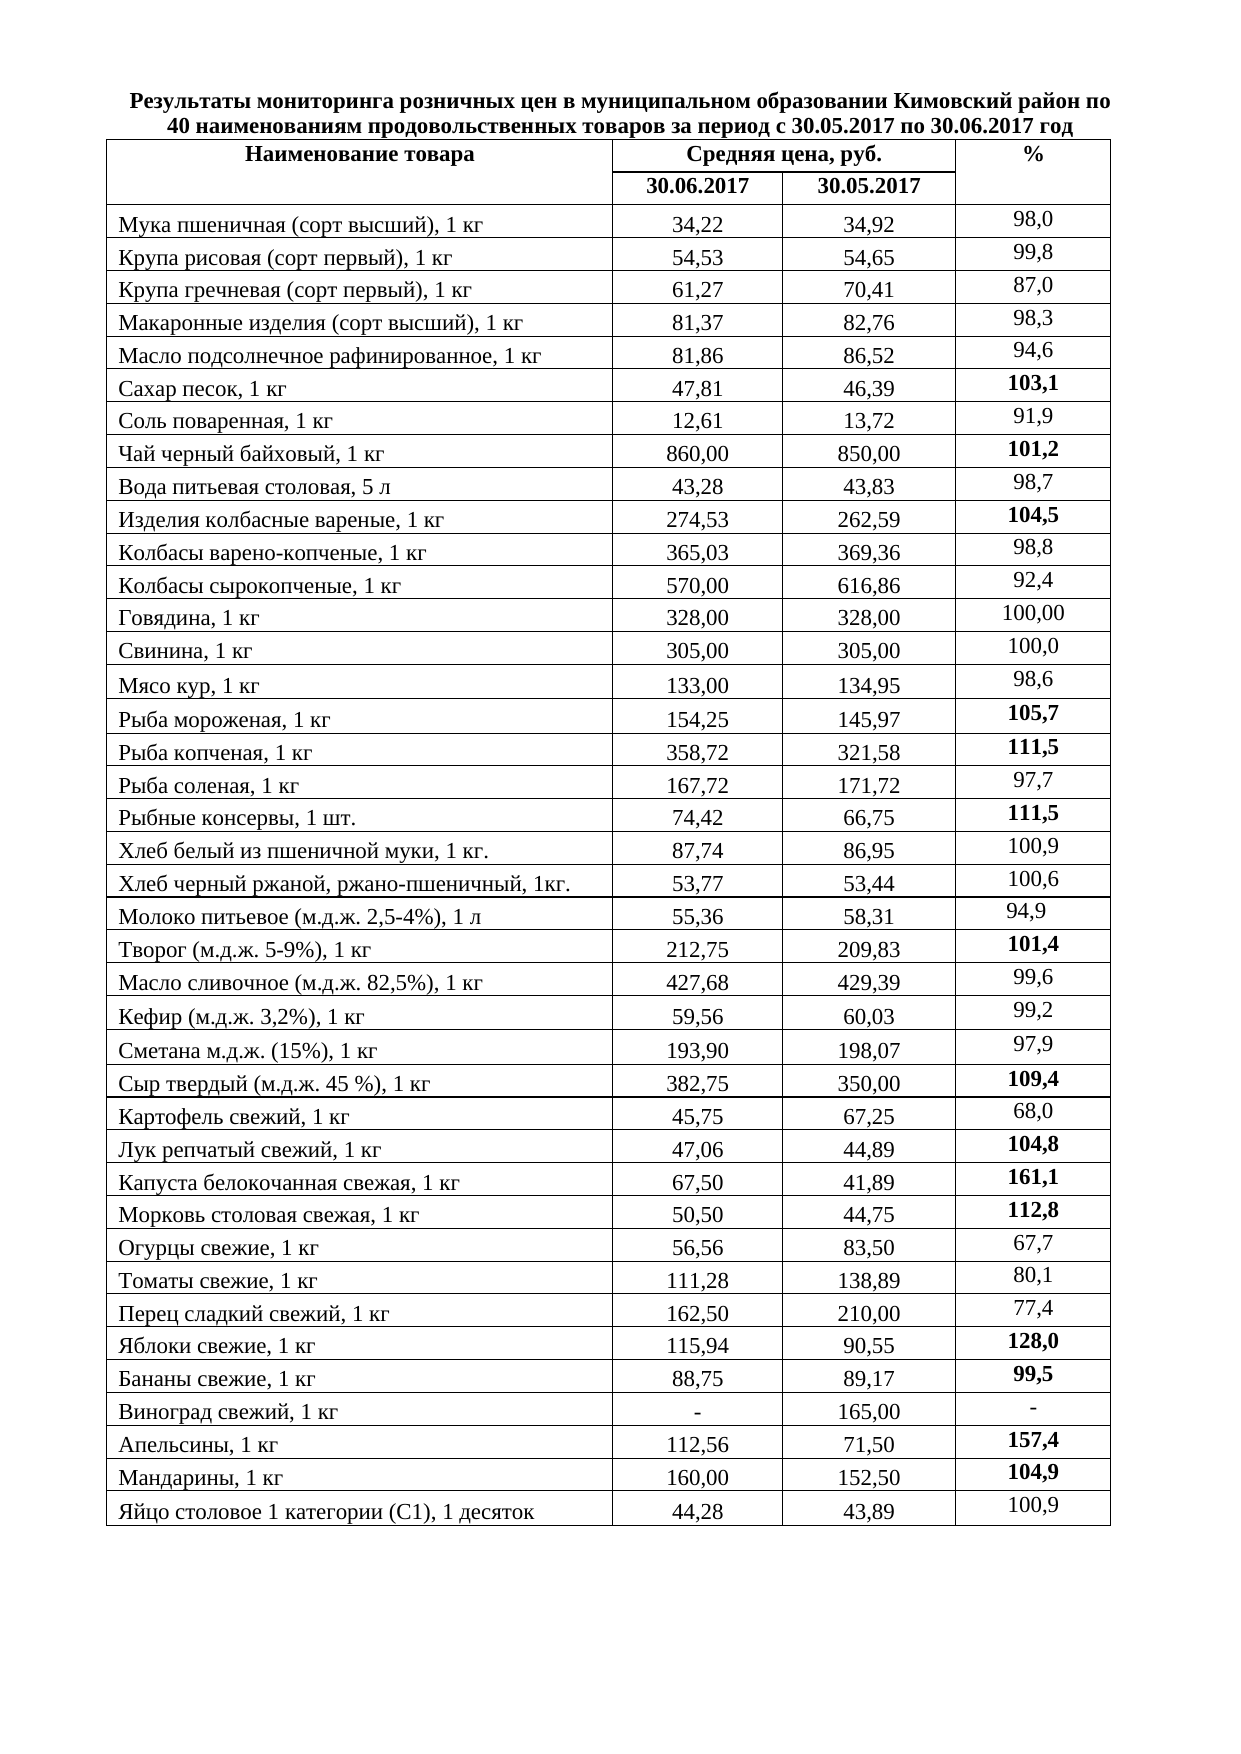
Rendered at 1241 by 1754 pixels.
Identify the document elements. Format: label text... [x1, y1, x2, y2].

table_cell 94,9 [956, 898, 1110, 929]
table_cell 54,53 [613, 238, 782, 270]
table_cell 54,65 [783, 238, 955, 270]
table_cell 112,8 [956, 1196, 1110, 1228]
table_cell 97,7 [956, 766, 1110, 798]
table_cell Сыр твердый (м.д.ж. 45 %), 1 кг [107, 1065, 612, 1096]
table_cell 105,7 [956, 699, 1110, 732]
table_cell 109,4 [956, 1065, 1110, 1096]
table_cell 86,95 [783, 832, 955, 864]
table_cell Колбасы сырокопченые, 1 кг [107, 566, 612, 598]
table_cell 92,4 [956, 566, 1110, 598]
table_cell 55,36 [613, 898, 782, 929]
table_cell 66,75 [783, 799, 955, 831]
table_cell 59,56 [613, 996, 782, 1029]
table_cell Сметана м.д.ж. (15%), 1 кг [107, 1030, 612, 1064]
table_cell Томаты свежие, 1 кг [107, 1262, 612, 1293]
table_cell 111,5 [956, 734, 1110, 765]
table_cell 212,75 [613, 930, 782, 962]
table_cell Виноград свежий, 1 кг [107, 1393, 612, 1424]
table_cell 91,9 [956, 402, 1110, 434]
table_cell 98,6 [956, 665, 1110, 698]
table_cell 321,58 [783, 734, 955, 765]
table_cell 45,75 [613, 1098, 782, 1129]
table_cell 99,6 [956, 963, 1110, 995]
table_cell Перец сладкий свежий, 1 кг [107, 1294, 612, 1326]
table_cell 68,0 [956, 1098, 1110, 1129]
table_cell 58,31 [783, 898, 955, 929]
table_cell 74,42 [613, 799, 782, 831]
table_cell Рыбные консервы, 1 шт. [107, 799, 612, 831]
table_cell 47,81 [613, 369, 782, 401]
table_cell 274,53 [613, 501, 782, 532]
table_cell 12,61 [613, 402, 782, 434]
table_cell 98,0 [956, 205, 1110, 237]
table_cell 67,7 [956, 1229, 1110, 1261]
table_cell 86,52 [783, 337, 955, 368]
table_cell 46,39 [783, 369, 955, 401]
table_cell 99,2 [956, 996, 1110, 1029]
table_cell 43,83 [783, 468, 955, 499]
table_cell 100,6 [956, 865, 1110, 896]
table_cell 616,86 [783, 566, 955, 598]
table_cell Крупа гречневая (сорт первый), 1 кг [107, 271, 612, 303]
table_cell 50,50 [613, 1196, 782, 1228]
table_cell Свинина, 1 кг [107, 632, 612, 664]
table_header % [956, 140, 1110, 204]
table_cell 165,00 [783, 1393, 955, 1424]
table_cell 94,6 [956, 337, 1110, 368]
table_cell 56,56 [613, 1229, 782, 1261]
table_cell Морковь столовая свежая, 1 кг [107, 1196, 612, 1228]
table_cell 193,90 [613, 1030, 782, 1064]
table_cell Сахар песок, 1 кг [107, 369, 612, 401]
table_cell 44,75 [783, 1196, 955, 1228]
table_cell 98,3 [956, 304, 1110, 336]
table_cell Картофель свежий, 1 кг [107, 1098, 612, 1129]
table_cell Лук репчатый свежий, 1 кг [107, 1130, 612, 1162]
table_cell 87,0 [956, 271, 1110, 303]
table_cell 67,50 [613, 1163, 782, 1195]
table_cell 328,00 [613, 599, 782, 631]
table_cell 305,00 [783, 632, 955, 664]
table_cell Хлеб белый из пшеничной муки, 1 кг. [107, 832, 612, 864]
table_cell Соль поваренная, 1 кг [107, 402, 612, 434]
table_cell 53,77 [613, 865, 782, 896]
table_cell 115,94 [613, 1327, 782, 1359]
table_cell Масло сливочное (м.д.ж. 82,5%), 1 кг [107, 963, 612, 995]
table_cell 209,83 [783, 930, 955, 962]
table_cell 382,75 [613, 1065, 782, 1096]
table_cell - [613, 1393, 782, 1424]
table_cell 111,28 [613, 1262, 782, 1293]
table_cell 77,4 [956, 1294, 1110, 1326]
table_cell 198,07 [783, 1030, 955, 1064]
table_cell 305,00 [613, 632, 782, 664]
table_cell 112,56 [613, 1426, 782, 1457]
table_cell 41,89 [783, 1163, 955, 1195]
table_cell 369,36 [783, 534, 955, 565]
table_cell 47,06 [613, 1130, 782, 1162]
table_cell 83,50 [783, 1229, 955, 1261]
table_cell 98,7 [956, 468, 1110, 499]
table_cell Рыба мороженая, 1 кг [107, 699, 612, 732]
table_cell 82,76 [783, 304, 955, 336]
table_cell 98,8 [956, 534, 1110, 565]
table_cell 162,50 [613, 1294, 782, 1326]
table_cell 13,72 [783, 402, 955, 434]
table_cell 70,41 [783, 271, 955, 303]
table_cell 161,1 [956, 1163, 1110, 1195]
table_cell 328,00 [783, 599, 955, 631]
table_cell 90,55 [783, 1327, 955, 1359]
table_cell 145,97 [783, 699, 955, 732]
table_cell 104,5 [956, 501, 1110, 532]
table_cell 34,92 [783, 205, 955, 237]
table_cell 71,50 [783, 1426, 955, 1457]
table_cell 134,95 [783, 665, 955, 698]
table_header Средняя цена, руб. [613, 140, 955, 171]
table_cell 99,5 [956, 1360, 1110, 1392]
table_cell 81,37 [613, 304, 782, 336]
table_cell 100,00 [956, 599, 1110, 631]
table_cell 427,68 [613, 963, 782, 995]
text Результаты мониторинга розничных цен в муниципальном образовании Кимовский район по 40 наименованиям продовольственных товаров за период с 30.05.2017 по 30.06.2017 год [118, 89, 1122, 139]
table_cell Творог (м.д.ж. 5-9%), 1 кг [107, 930, 612, 962]
table_cell 80,1 [956, 1262, 1110, 1293]
table_cell Кефир (м.д.ж. 3,2%), 1 кг [107, 996, 612, 1029]
table_cell Вода питьевая столовая, 5 л [107, 468, 612, 499]
table_cell Капуста белокочанная свежая, 1 кг [107, 1163, 612, 1195]
table_cell 87,74 [613, 832, 782, 864]
table_cell Колбасы варено-копченые, 1 кг [107, 534, 612, 565]
table_cell Бананы свежие, 1 кг [107, 1360, 612, 1392]
table_cell 43,89 [783, 1491, 955, 1524]
table_cell 30.06.2017 [613, 173, 782, 204]
table_cell 358,72 [613, 734, 782, 765]
table_cell 350,00 [783, 1065, 955, 1096]
table_cell 44,28 [613, 1491, 782, 1524]
table_cell 34,22 [613, 205, 782, 237]
table_cell Говядина, 1 кг [107, 599, 612, 631]
table_cell 160,00 [613, 1459, 782, 1490]
table_cell 210,00 [783, 1294, 955, 1326]
table_cell 100,9 [956, 832, 1110, 864]
table_cell Мандарины, 1 кг [107, 1459, 612, 1490]
table_cell 570,00 [613, 566, 782, 598]
table_cell 167,72 [613, 766, 782, 798]
table_cell 850,00 [783, 435, 955, 467]
table_cell Рыба копченая, 1 кг [107, 734, 612, 765]
table_cell 104,9 [956, 1459, 1110, 1490]
table_cell 88,75 [613, 1360, 782, 1392]
table_cell Изделия колбасные вареные, 1 кг [107, 501, 612, 532]
table_cell 103,1 [956, 369, 1110, 401]
table_cell 60,03 [783, 996, 955, 1029]
table_cell Апельсины, 1 кг [107, 1426, 612, 1457]
table_cell - [956, 1393, 1110, 1424]
table_cell 152,50 [783, 1459, 955, 1490]
table_cell 44,89 [783, 1130, 955, 1162]
table_cell 89,17 [783, 1360, 955, 1392]
table_cell 157,4 [956, 1426, 1110, 1457]
table_cell Мука пшеничная (сорт высший), 1 кг [107, 205, 612, 237]
table_cell 43,28 [613, 468, 782, 499]
table_cell 128,0 [956, 1327, 1110, 1359]
table_cell 53,44 [783, 865, 955, 896]
table_cell Мясо кур, 1 кг [107, 665, 612, 698]
table_cell 101,2 [956, 435, 1110, 467]
table_cell Макаронные изделия (сорт высший), 1 кг [107, 304, 612, 336]
table_cell 30.05.2017 [783, 173, 955, 204]
table_cell 111,5 [956, 799, 1110, 831]
table_cell 100,9 [956, 1491, 1110, 1524]
table_cell Яйцо столовое 1 категории (С1), 1 десяток [107, 1491, 612, 1524]
table_cell 101,4 [956, 930, 1110, 962]
table_cell Масло подсолнечное рафинированное, 1 кг [107, 337, 612, 368]
table_cell 81,86 [613, 337, 782, 368]
table_cell Яблоки свежие, 1 кг [107, 1327, 612, 1359]
table_cell 67,25 [783, 1098, 955, 1129]
table_cell 262,59 [783, 501, 955, 532]
table_cell 154,25 [613, 699, 782, 732]
table_cell Молоко питьевое (м.д.ж. 2,5-4%), 1 л [107, 898, 612, 929]
table_cell 100,0 [956, 632, 1110, 664]
table_cell 138,89 [783, 1262, 955, 1293]
table_cell Хлеб черный ржаной, ржано-пшеничный, 1кг. [107, 865, 612, 896]
table_cell 171,72 [783, 766, 955, 798]
table_cell Огурцы свежие, 1 кг [107, 1229, 612, 1261]
table_cell Крупа рисовая (сорт первый), 1 кг [107, 238, 612, 270]
table_cell 860,00 [613, 435, 782, 467]
table_cell 429,39 [783, 963, 955, 995]
table_cell Рыба соленая, 1 кг [107, 766, 612, 798]
table_header Наименование товара [107, 140, 612, 204]
table_cell 365,03 [613, 534, 782, 565]
table_cell 97,9 [956, 1030, 1110, 1064]
table_cell 61,27 [613, 271, 782, 303]
table_cell 99,8 [956, 238, 1110, 270]
table_cell 104,8 [956, 1130, 1110, 1162]
table_cell Чай черный байховый, 1 кг [107, 435, 612, 467]
table_cell 133,00 [613, 665, 782, 698]
